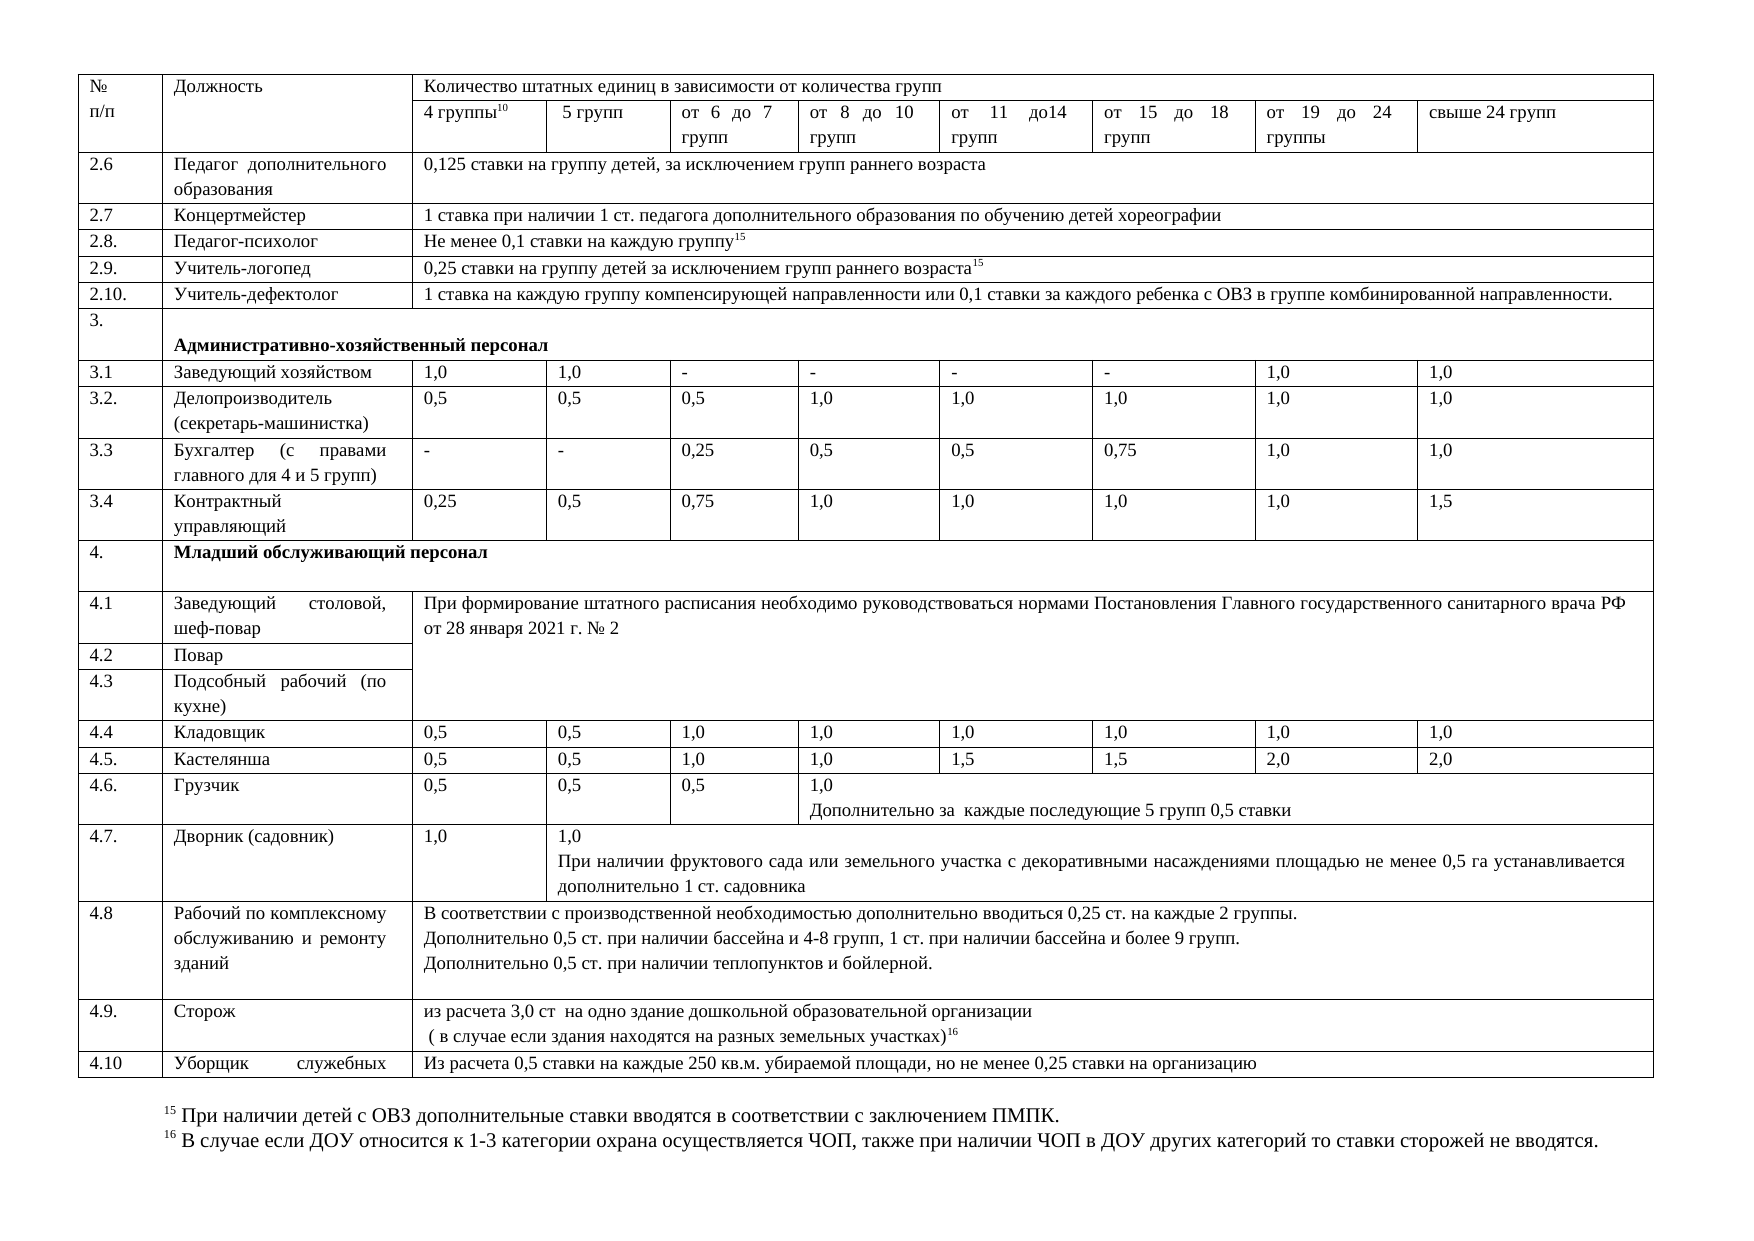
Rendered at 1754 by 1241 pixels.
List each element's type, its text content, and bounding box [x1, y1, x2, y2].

table_cell 1,0 [1256, 721, 1417, 747]
table_cell Учитель-логопед [163, 257, 412, 282]
table_cell Административно-хозяйственный персонал [163, 309, 1653, 360]
table_cell 2,0 [1418, 748, 1653, 773]
table_cell 0,5 [671, 387, 798, 437]
table_cell 0,5 [547, 490, 670, 540]
table_cell 1,0 [671, 748, 798, 773]
table_cell 1,0 При наличии фруктового сада или земельного участка с декоративными насаждениями площадью не менее 0,5 га устанавливается дополнительно 1 ст. садовника [547, 825, 1653, 901]
table_cell 4.4 [79, 721, 162, 747]
table_cell 0,5 [413, 387, 546, 437]
table_cell Не менее 0,1 ставки на каждую группу [413, 230, 1653, 256]
table_cell Грузчик [163, 774, 412, 824]
table_cell 1,5 [1093, 748, 1255, 773]
table_cell 4.1 [79, 592, 162, 642]
table_cell В соответствии с производственной необходимостью дополнительно вводиться 0,25 ст. на каждые 2 группы. Дополнительно 0,5 ст. при наличии бассейна и 4-8 групп, 1 ст. при наличии бассейна и более 9 групп. Дополнительно 0,5 ст. при наличии теплопунктов и бойлерной. [413, 902, 1653, 999]
table_cell свыше 24 групп [1418, 101, 1653, 152]
table_cell 1,0 [799, 387, 939, 437]
table_cell 4.3 [79, 670, 162, 720]
table_cell - [547, 439, 670, 489]
table_cell 1,0 [940, 387, 1092, 437]
table_cell - [671, 361, 798, 386]
table_cell 1,0 [1418, 721, 1653, 747]
table_cell Младший обслуживающий персонал [163, 541, 1653, 591]
table_cell При формирование штатного расписания необходимо руководствоваться нормами Постановления Главного государственного санитарного врача РФ от 28 января 2021 г. № 2 [413, 592, 1653, 720]
table_cell от 11 до14 групп [940, 101, 1092, 152]
table_cell 2.10. [79, 283, 162, 308]
table_cell 1,0 [1256, 387, 1417, 437]
table_cell 0,5 [940, 439, 1092, 489]
table_cell Педагог-психолог [163, 230, 412, 256]
table_cell 1 ставка на каждую группу компенсирующей направленности или 0,1 ставки за каждого ребенка с ОВЗ в группе комбинированной направленности. [413, 283, 1653, 308]
table_cell 1,0 [1418, 387, 1653, 437]
table_cell Контрактный управляющий [163, 490, 412, 540]
table_cell 2.9. [79, 257, 162, 282]
table_cell 1,0 [1256, 490, 1417, 540]
table_cell из расчета 3,0 ст на одно здание дошкольной образовательной организации ( в случае если здания находятся на разных земельных участках) [413, 1000, 1653, 1051]
table_cell 3.1 [79, 361, 162, 386]
table_cell 1,5 [940, 748, 1092, 773]
table_cell 0,25 [671, 439, 798, 489]
table_cell 2,0 [1256, 748, 1417, 773]
table_cell 4.5. [79, 748, 162, 773]
table_cell 2.7 [79, 204, 162, 229]
table_cell 3.3 [79, 439, 162, 489]
table_cell - [940, 361, 1092, 386]
table_cell 0,5 [547, 721, 670, 747]
table_header Количество штатных единиц в зависимости от количества групп [413, 75, 1653, 100]
table_cell Уборщик служебных помещений [163, 1052, 412, 1077]
table_cell 1 ставка при наличии 1 ст. педагога дополнительного образования по обучению детей хореографии [413, 204, 1653, 229]
table_cell Повар [163, 644, 412, 669]
table_cell 0,25 [413, 490, 546, 540]
table_cell - [413, 439, 546, 489]
table_cell 1,0 [413, 825, 546, 901]
table_cell Учитель-дефектолог [163, 283, 412, 308]
table_cell 0,5 [547, 774, 670, 824]
table_cell Концертмейстер [163, 204, 412, 229]
table_cell 1,0 [413, 361, 546, 386]
table_cell - [1093, 361, 1255, 386]
table_cell 1,0 [1418, 361, 1653, 386]
table_cell 1,0 [799, 721, 939, 747]
table_cell Педагог дополнительного образования [163, 153, 412, 203]
table_cell от 19 до 24 группы [1256, 101, 1417, 152]
table_cell 1,0 [1256, 361, 1417, 386]
table_cell Сторож [163, 1000, 412, 1051]
table_cell 3.2. [79, 387, 162, 437]
table_cell 0,5 [413, 721, 546, 747]
table_cell Кастелянша [163, 748, 412, 773]
table_cell 4.8 [79, 902, 162, 999]
table_cell 0,5 [413, 748, 546, 773]
table_cell 1,0 [1256, 439, 1417, 489]
table_cell от 6 до 7 групп [671, 101, 798, 152]
table_cell 1,0 [1418, 439, 1653, 489]
table_cell 4 группы10 [413, 101, 546, 152]
table_cell Дворник (садовник) [163, 825, 412, 901]
table_cell Бухгалтер (с правами главного для 4 и 5 групп) [163, 439, 412, 489]
table_cell 4.9. [79, 1000, 162, 1051]
table_cell 2.8. [79, 230, 162, 256]
table_cell 4.6. [79, 774, 162, 824]
table_cell 1,0 Дополнительно за каждые последующие 5 групп 0,5 ставки [799, 774, 1653, 824]
table_header Должность [163, 75, 412, 152]
table_cell 0,5 [799, 439, 939, 489]
table_cell Рабочий по комплексному обслуживанию и ремонту зданий [163, 902, 412, 999]
table_cell Делопроизводитель (секретарь-машинистка) [163, 387, 412, 437]
table_cell 1,0 [799, 490, 939, 540]
table_cell Подсобный рабочий (по кухне) [163, 670, 412, 720]
table_cell 0,5 [547, 387, 670, 437]
table_cell 1,0 [1093, 490, 1255, 540]
table_cell 1,5 [1418, 490, 1653, 540]
table_cell 4.10 [79, 1052, 162, 1077]
table_cell 2.6 [79, 153, 162, 203]
table_cell 1,0 [940, 490, 1092, 540]
table_header № п/п [79, 75, 162, 152]
table_cell 1,0 [1093, 387, 1255, 437]
table_cell 0,25 ставки на группу детей за исключением групп раннего возраста15 [413, 257, 1653, 282]
table_cell 1,0 [940, 721, 1092, 747]
table_cell от 8 до 10 групп [799, 101, 939, 152]
table_cell 1,0 [671, 721, 798, 747]
table_cell от 15 до 18 групп [1093, 101, 1255, 152]
table_cell 1,0 [799, 748, 939, 773]
table_cell 4.2 [79, 644, 162, 669]
table_cell 0,125 ставки на группу детей, за исключением групп раннего возраста [413, 153, 1653, 203]
table_cell Заведующий хозяйством [163, 361, 412, 386]
table_cell 0,75 [1093, 439, 1255, 489]
table_cell 0,5 [671, 774, 798, 824]
table_cell 3.4 [79, 490, 162, 540]
table_cell 4. [79, 541, 162, 591]
table_cell 5 групп [547, 101, 670, 152]
table_cell Заведующий столовой, шеф-повар [163, 592, 412, 642]
table_cell 4.7. [79, 825, 162, 901]
table_cell 1,0 [1093, 721, 1255, 747]
table_cell Кладовщик [163, 721, 412, 747]
table_cell 3. [79, 309, 162, 360]
table_cell 0,5 [547, 748, 670, 773]
table_cell 0,75 [671, 490, 798, 540]
table_cell 0,5 [413, 774, 546, 824]
table_cell 1,0 [547, 361, 670, 386]
table_cell - [799, 361, 939, 386]
